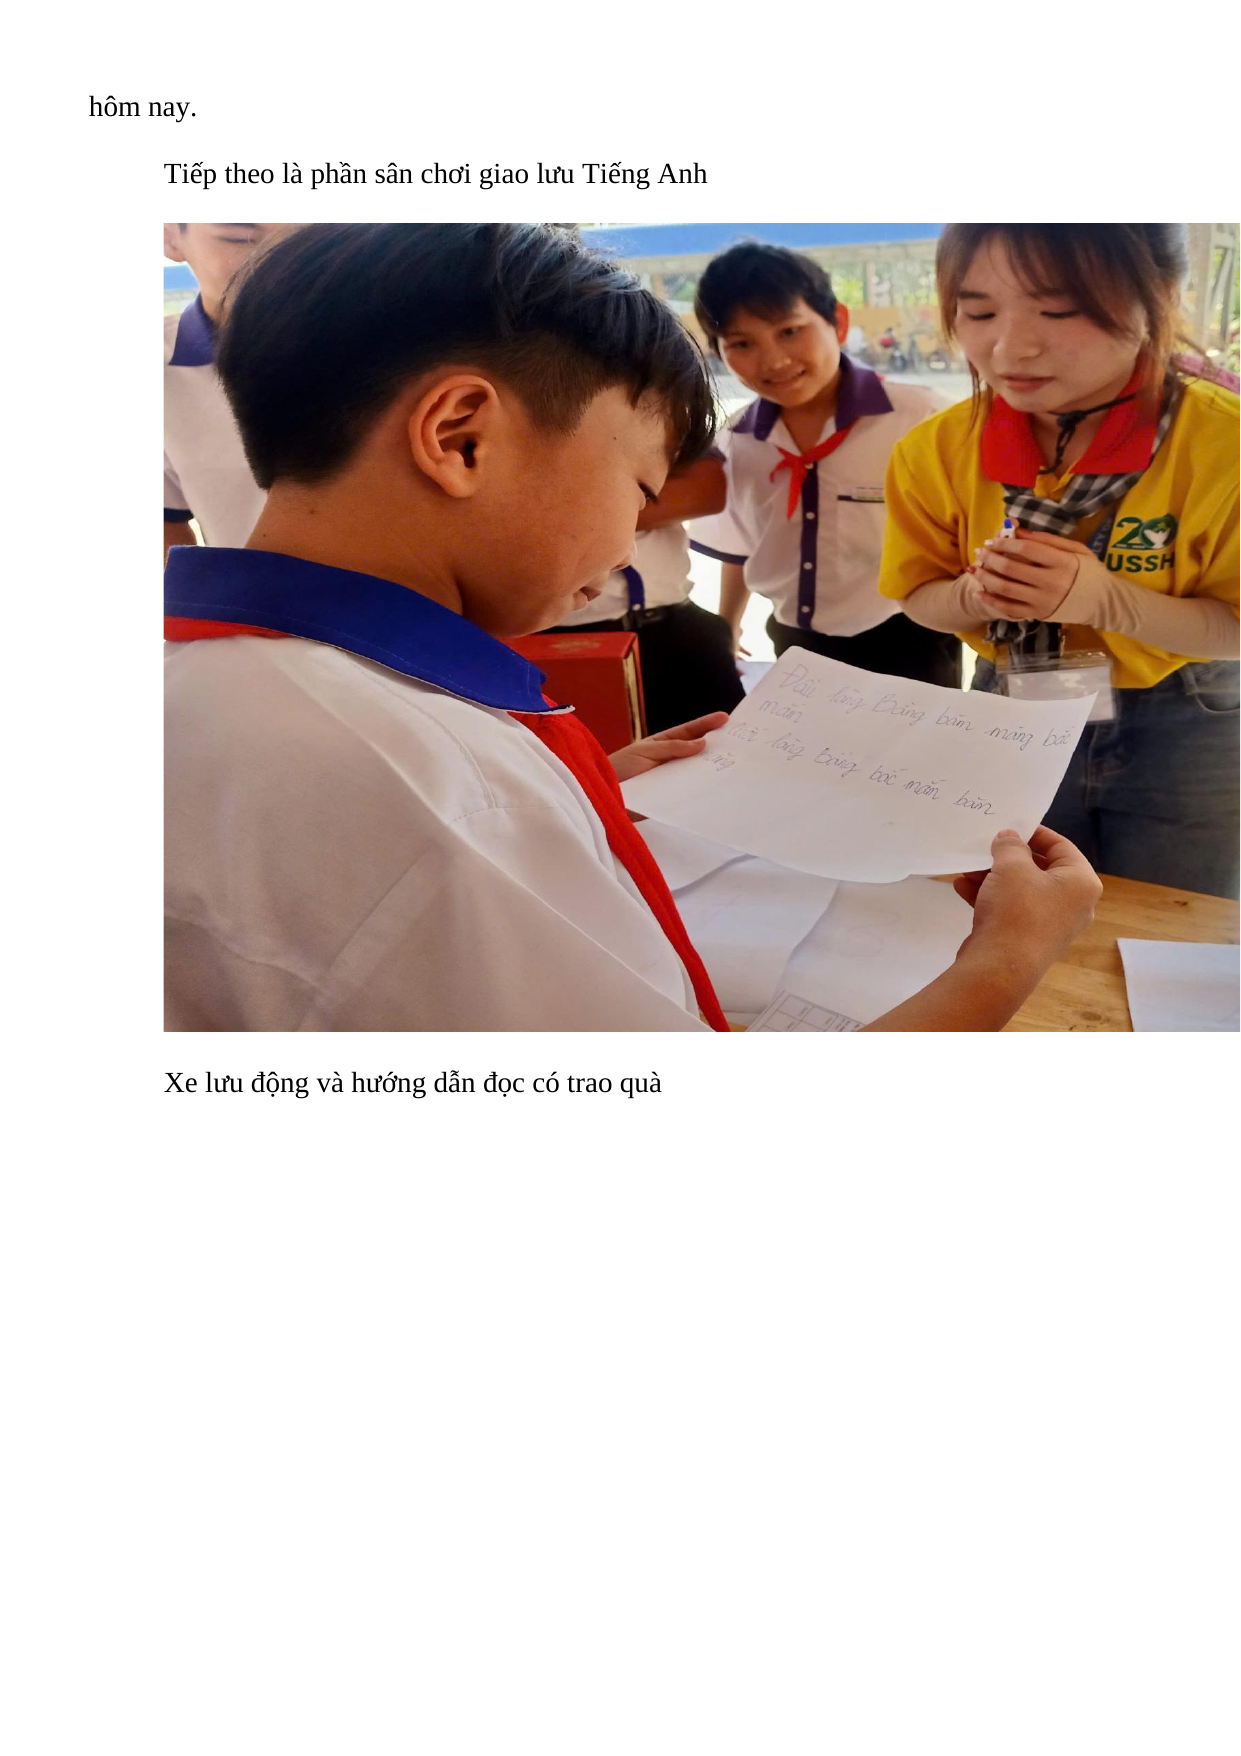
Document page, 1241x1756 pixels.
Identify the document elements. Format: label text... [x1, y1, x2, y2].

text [89, 89, 1152, 123]
picture [163, 223, 1241, 1032]
text Xe lưu động và hướng dẫn đọc có trao quà [89, 1065, 1152, 1098]
text Tiếp theo là phần sân chơi giao lưu Tiếng Anh [89, 157, 1152, 190]
